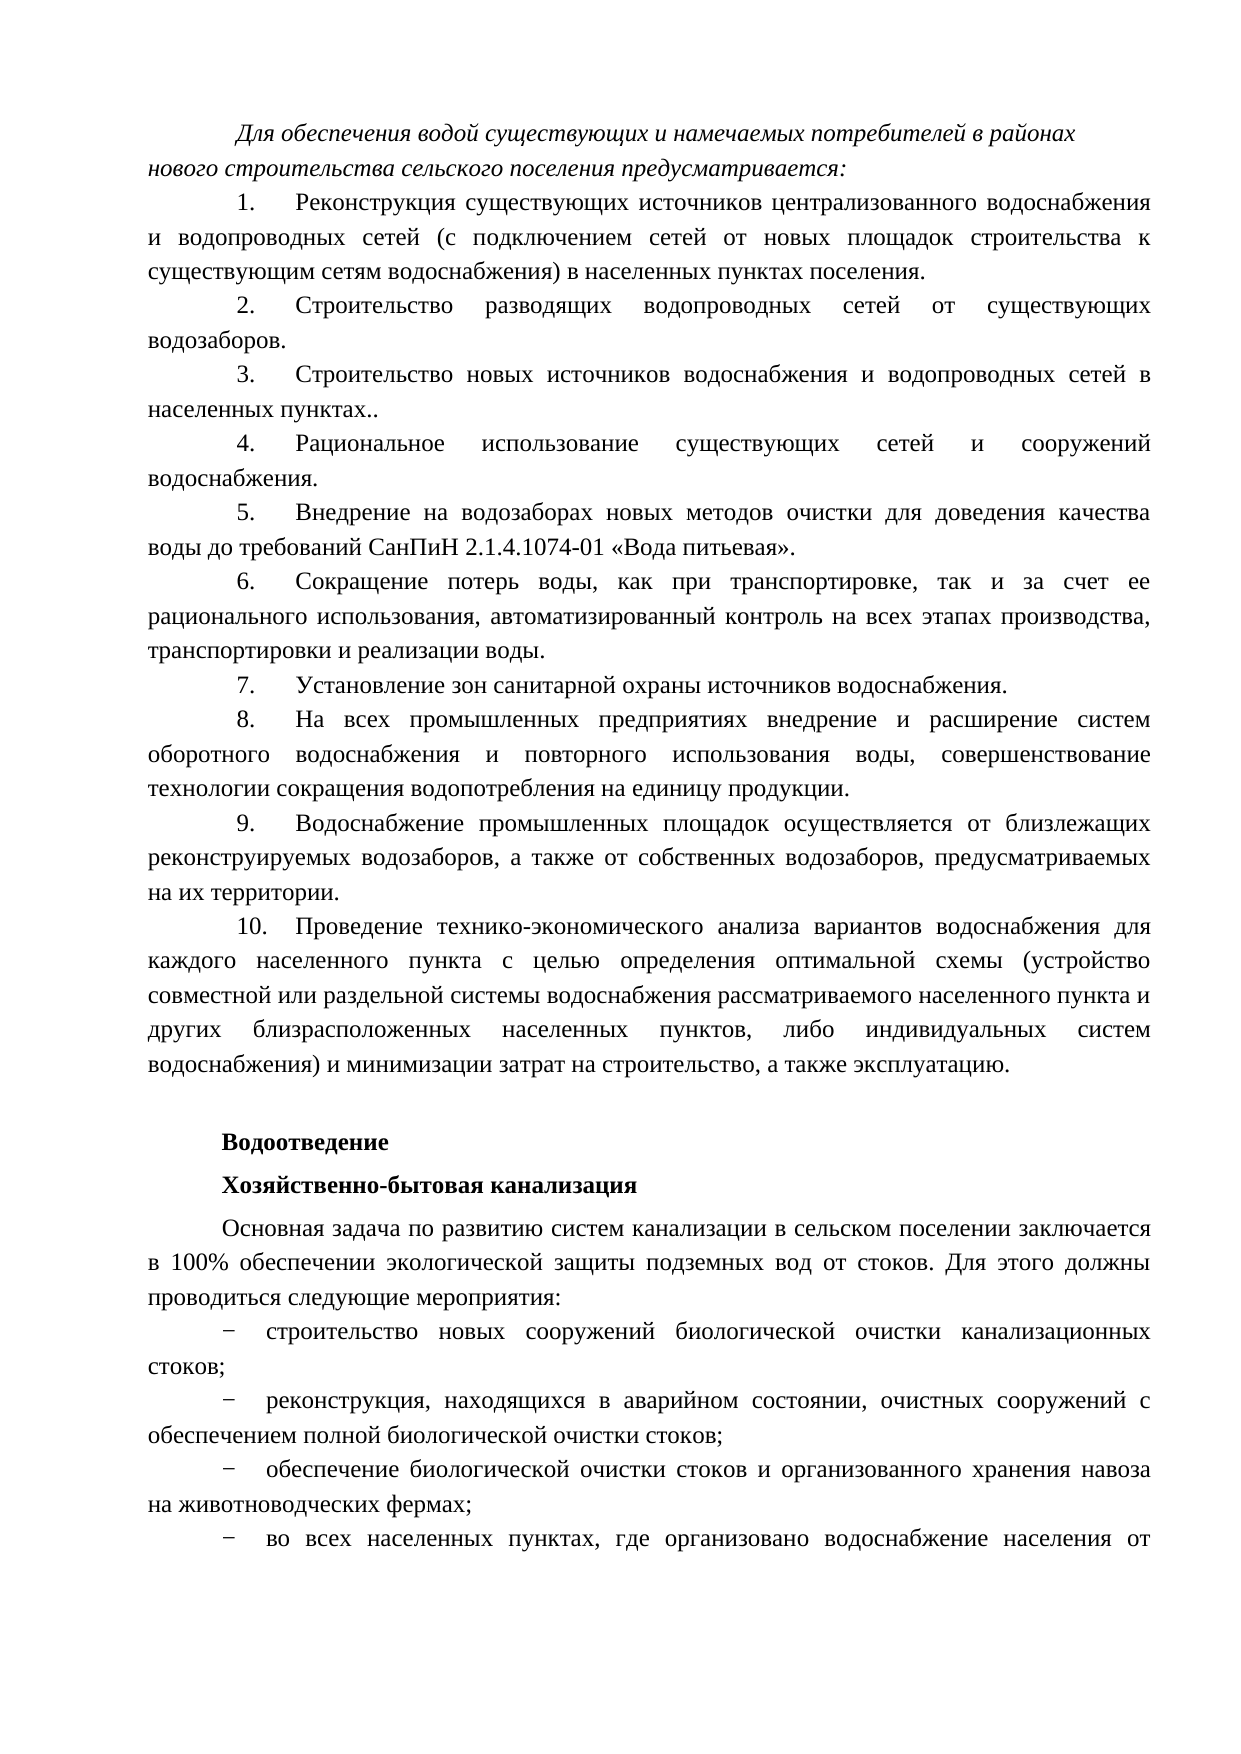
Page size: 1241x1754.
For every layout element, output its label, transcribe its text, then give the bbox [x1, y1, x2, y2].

list Установление зон санитарной охраны источников водоснабжения. [148, 670, 1152, 698]
list Проведение технико-экономического анализа вариантов водоснабжения для каждого населенного пункта с целью определения оптимальной схемы (устройство совместной или раздельной системы водоснабжения рассматриваемого населенного пункта и других близрасположенных населенных пунктов, либо индивидуальных систем водоснабжения) и минимизации затрат на строительство, а также эксплуатацию. [148, 911, 1152, 1078]
list Сокращение потерь воды, как при транспортировке, так и за счет ее рационального использования, автоматизированный контроль на всех этапах производства, транспортировки и реализации воды. [148, 566, 1152, 664]
text Водоотведение [148, 1127, 1152, 1155]
list Внедрение на водозаборах новых методов очистки для доведения качества воды до требований СанПиН 2.1.4.1074-01 «Вода питьевая». [148, 497, 1152, 561]
text Основная задача по развитию систем канализации в сельском поселении заключается в 100% обеспечении экологической защиты подземных вод от стоков. Для этого должны проводиться следующие мероприятия: [148, 1213, 1152, 1311]
text Хозяйственно-бытовая канализация [148, 1170, 1152, 1198]
list Реконструкция существующих источников централизованного водоснабжения и водопроводных сетей (с подключением сетей от новых площадок строительства к существующим сетям водоснабжения) в населенных пунктах поселения. [148, 187, 1152, 285]
list Строительство новых источников водоснабжения и водопроводных сетей в населенных пунктах.. [148, 359, 1152, 423]
list На всех промышленных предприятиях внедрение и расширение систем оборотного водоснабжения и повторного использования воды, совершенствование технологии сокращения водопотребления на единицу продукции. [148, 704, 1152, 802]
list Рациональное использование существующих сетей и сооружений водоснабжения. [148, 428, 1152, 492]
list реконструкция, находящихся в аварийном состоянии, очистных сооружений с обеспечением полной биологической очистки стоков; [148, 1385, 1152, 1448]
list строительство новых сооружений биологической очистки канализационных стоков; [148, 1316, 1152, 1379]
list обеспечение биологической очистки стоков и организованного хранения навоза на животноводческих фермах; [148, 1454, 1152, 1517]
list Водоснабжение промышленных площадок осуществляется от близлежащих реконструируемых водозаборов, а также от собственных водозаборов, предусматриваемых на их территории. [148, 808, 1152, 905]
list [148, 1523, 1152, 1552]
list Строительство разводящих водопроводных сетей от существующих водозаборов. [148, 291, 1152, 354]
text Для обеспечения водой существующих и намечаемых потребителей в районах нового строительства сельского поселения предусматривается: [148, 118, 1152, 181]
